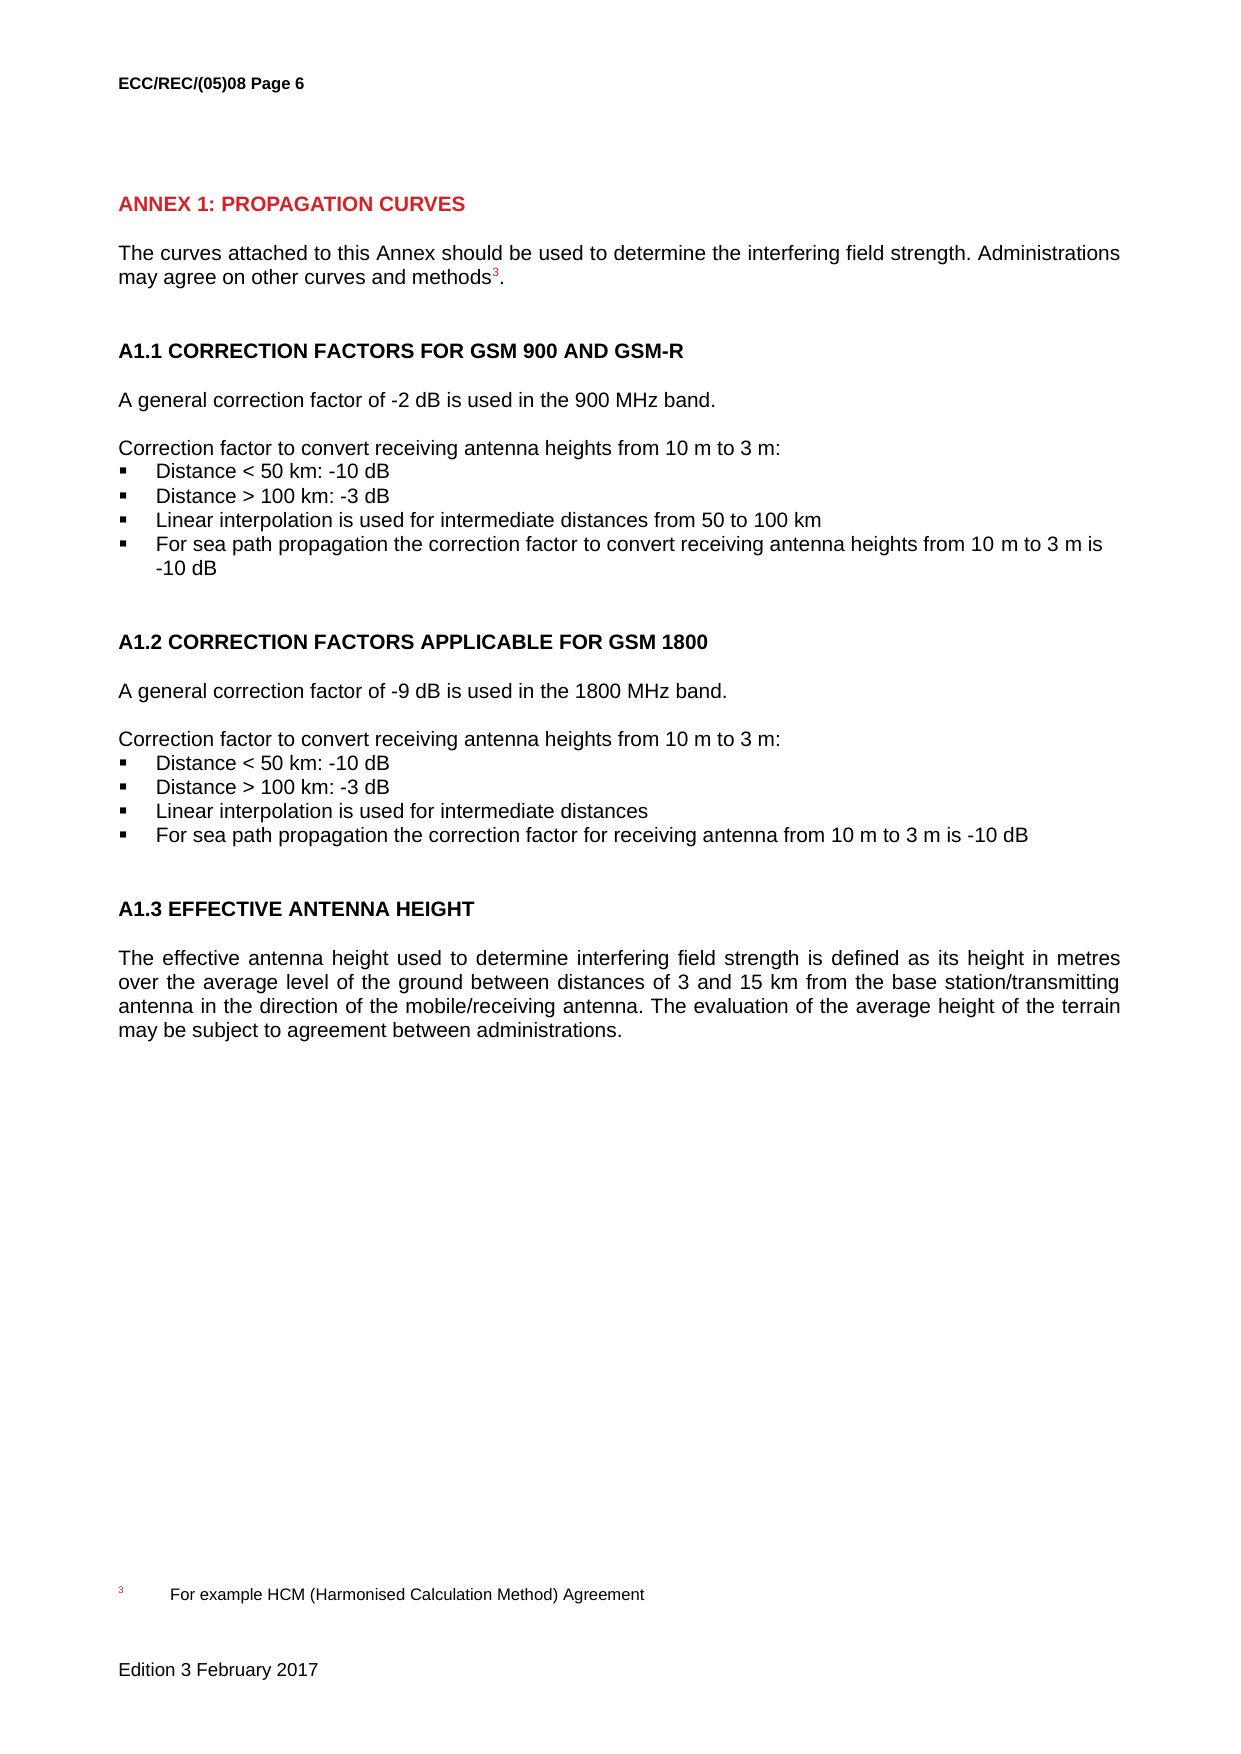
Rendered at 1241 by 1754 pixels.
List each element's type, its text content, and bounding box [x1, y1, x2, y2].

text Correction factor to convert receiving antenna heights from 10 m to 3 m: [118, 435, 1122, 459]
text A general correction factor of -9 dB is used in the 1800 MHz band. [118, 678, 1122, 702]
subtitle Correction factors for GSM 900 and GSM-R [118, 338, 1122, 362]
text Correction factor to convert receiving antenna heights from 10 m to 3 m: [118, 726, 1122, 750]
subtitle Correction factors applicable for GSM 1800 [118, 629, 1122, 653]
list Distance < 50 km: -10 dB [118, 750, 1122, 774]
list For sea path propagation the correction factor for receiving antenna from 10 m to 3 m is -10 dB [118, 823, 1122, 847]
text The effective antenna height used to determine interfering field strength is defined as its height in metres over the average level of the ground between distances of 3 and 15 km from the base station/transmitting antenna in the direction of the mobile/receiving antenna. The evaluation of the average height of the terrain may be subject to agreement between administrations. [118, 946, 1122, 1041]
list Distance > 100 km: -3 dB [118, 483, 1122, 507]
subtitle Effective antenna height [118, 897, 1122, 921]
list For sea path propagation the correction factor to convert receiving antenna heights from 10 m to 3 m is -10 dB [118, 532, 1122, 579]
list Linear interpolation is used for intermediate distances [118, 798, 1122, 823]
list Distance > 100 km: -3 dB [118, 774, 1122, 798]
subtitle propagation curves [118, 192, 1122, 216]
text A general correction factor of -2 dB is used in the 900 MHz band. [118, 387, 1122, 411]
text The curves attached to this Annex should be used to determine the interfering field strength. Administrations may agree on other curves and methods. [118, 241, 1122, 288]
list Linear interpolation is used for intermediate distances from 50 to 100 km [118, 507, 1122, 532]
list Distance < 50 km: -10 dB [118, 459, 1122, 483]
